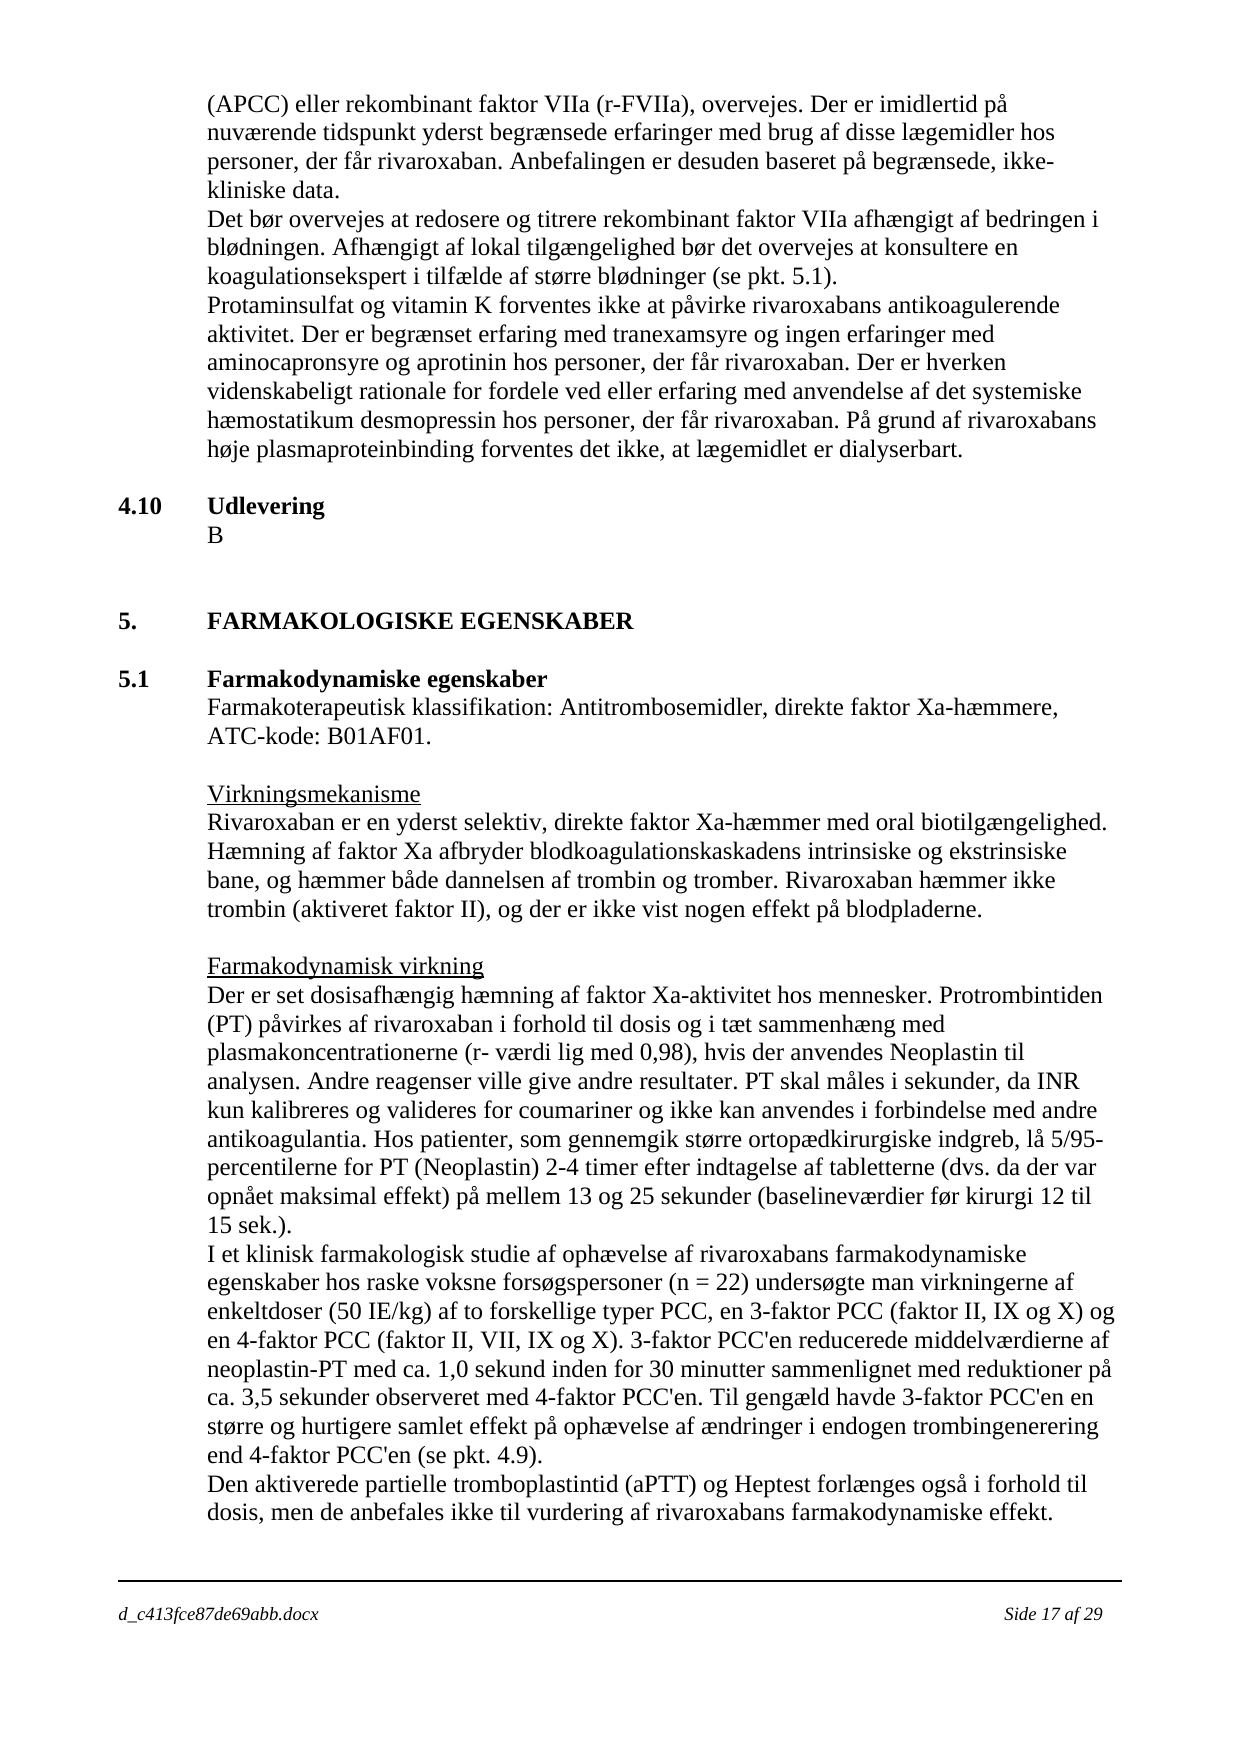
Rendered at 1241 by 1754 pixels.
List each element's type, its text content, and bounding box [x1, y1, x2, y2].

text 5. FARMAKOLOGISKE EGENSKABER [118, 606, 1122, 635]
text Der er set dosisafhængig hæmning af faktor Xa-aktivitet hos mennesker. Protrombintiden (PT) påvirkes af rivaroxaban i forhold til dosis og i tæt sammenhæng med plasmakoncentrationerne (r- værdi lig med 0,98), hvis der anvendes Neoplastin til analysen. Andre reagenser ville give andre resultater. PT skal måles i sekunder, da INR kun kalibreres og valideres for coumariner og ikke kan anvendes i forbindelse med andre antikoagulantia. Hos patienter, som gennemgik større ortopædkirurgiske indgreb, lå 5/95-percentilerne for PT (Neoplastin) 2-4 timer efter indtagelse af tabletterne (dvs. da der var opnået maksimal effekt) på mellem 13 og 25 sekunder (baselineværdier før kirurgi 12 til 15 sek.). [207, 980, 1122, 1239]
text Farmakodynamisk virkning [207, 951, 1122, 980]
text 4.10 Udlevering [118, 491, 1122, 520]
text Virkningsmekanisme [207, 779, 1122, 807]
text 5.1 Farmakodynamiske egenskaber [118, 664, 1122, 692]
text Det bør overvejes at redosere og titrere rekombinant faktor VIIa afhængigt af bedringen i blødningen. Afhængigt af lokal tilgængelighed bør det overvejes at konsultere en koagulationsekspert i tilfælde af større blødninger (se pkt. 5.1). [207, 204, 1122, 290]
text Protaminsulfat og vitamin K forventes ikke at påvirke rivaroxabans antikoagulerende aktivitet. Der er begrænset erfaring med tranexamsyre og ingen erfaringer med aminocapronsyre og aprotinin hos personer, der får rivaroxaban. Der er hverken videnskabeligt rationale for fordele ved eller erfaring med anvendelse af det systemiske hæmostatikum desmopressin hos personer, der får rivaroxaban. På grund af rivaroxabans høje plasmaproteinbinding forventes det ikke, at lægemidlet er dialyserbart. [207, 290, 1122, 462]
text Rivaroxaban er en yderst selektiv, direkte faktor Xa-hæmmer med oral biotilgængelighed. Hæmning af faktor Xa afbryder blodkoagulationskaskadens intrinsiske og ekstrinsiske bane, og hæmmer både dannelsen af trombin og tromber. Rivaroxaban hæmmer ikke trombin (aktiveret faktor II), og der er ikke vist nogen effekt på blodpladerne. [207, 807, 1122, 922]
text I et klinisk farmakologisk studie af ophævelse af rivaroxabans farmakodynamiske egenskaber hos raske voksne forsøgspersoner (n = 22) undersøgte man virkningerne af enkeltdoser (50 IE/kg) af to forskellige typer PCC, en 3-faktor PCC (faktor II, IX og X) og en 4-faktor PCC (faktor II, VII, IX og X). 3-faktor PCC'en reducerede middelværdierne af neoplastin-PT med ca. 1,0 sekund inden for 30 minutter sammenlignet med reduktioner på ca. 3,5 sekunder observeret med 4-faktor PCC'en. Til gengæld havde 3-faktor PCC'en en større og hurtigere samlet effekt på ophævelse af ændringer i endogen trombingenerering end 4-faktor PCC'en (se pkt. 4.9). [207, 1239, 1122, 1469]
text Den aktiverede partielle tromboplastintid (aPTT) og Heptest forlænges også i forhold til dosis, men de anbefales ikke til vurdering af rivaroxabans farmakodynamiske effekt. [207, 1469, 1122, 1526]
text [207, 89, 1122, 204]
text Farmakoterapeutisk klassifikation: Antitrombosemidler, direkte faktor Xa-hæmmere, ATC-kode: B01AF01. [118, 692, 1122, 750]
text B [207, 520, 1122, 549]
